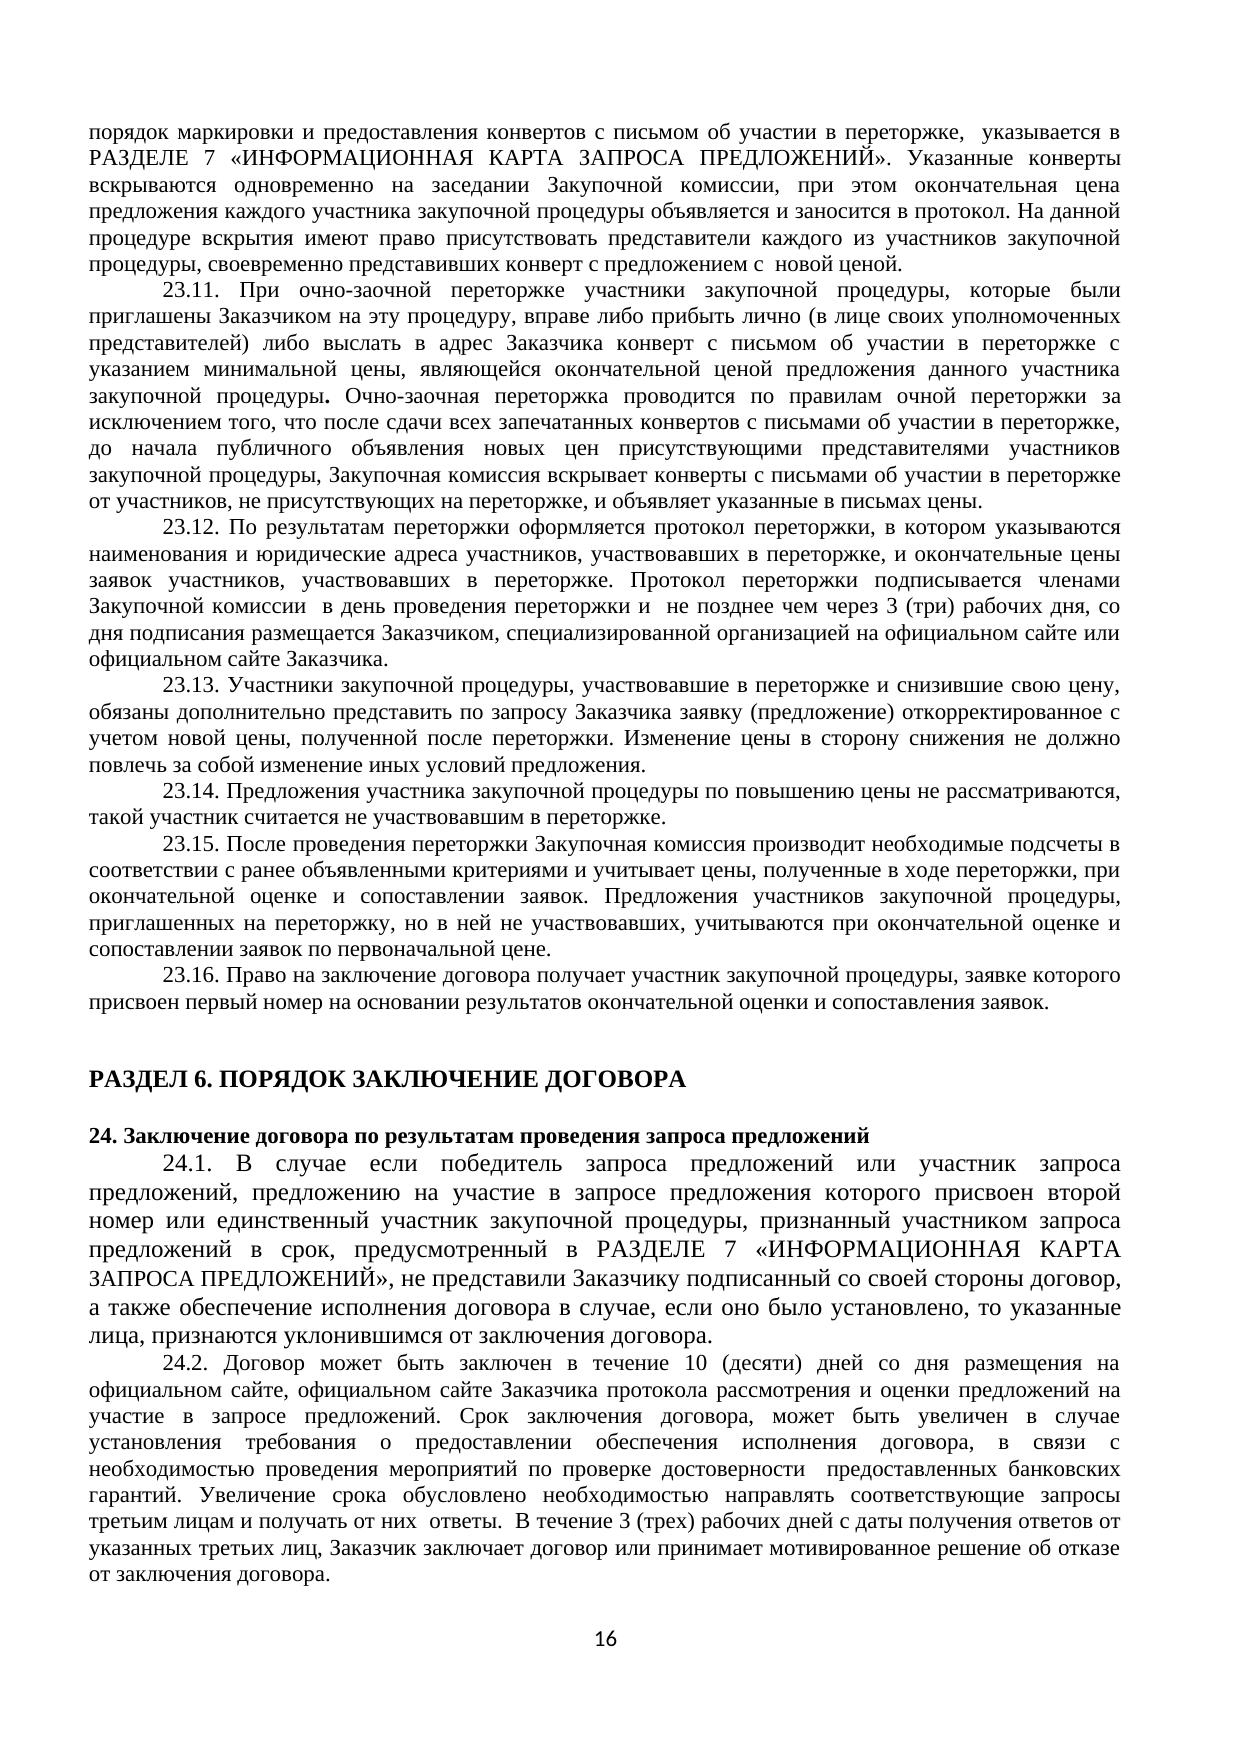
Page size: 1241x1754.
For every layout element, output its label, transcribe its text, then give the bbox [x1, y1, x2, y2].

text 24.1. В случае если победитель запроса предложений или участник запроса предложений, предложению на участие в запросе предложения которого присвоен второй номер или единственный участник закупочной процедуры, признанный участником запроса предложений в срок, предусмотренный в РАЗДЕЛЕ 7 «ИНФОРМАЦИОННАЯ КАРТА ЗАПРОСА ПРЕДЛОЖЕНИЙ», не представили Заказчику подписанный со своей стороны договор, а также обеспечение исполнения договора в случае, если оно было установлено, то указанные лица, признаются уклонившимся от заключения договора. [89, 1148, 1122, 1349]
text 23.11. При очно-заочной переторжке участники закупочной процедуры, которые были приглашены Заказчиком на эту процедуру, вправе либо прибыть лично (в лице своих уполномоченных представителей) либо выслать в адрес Заказчика конверт с письмом об участии в переторжке с указанием минимальной цены, являющейся окончательной ценой предложения данного участника закупочной процедуры. Очно-заочная переторжка проводится по правилам очной переторжки за исключением того, что после сдачи всех запечатанных конвертов с письмами об участии в переторжке, до начала публичного объявления новых цен присутствующими представителями участников закупочной процедуры, Закупочная комиссия вскрывает конверты с письмами об участии в переторжке от участников, не присутствующих на переторжке, и объявляет указанные в письмах цены. [89, 276, 1122, 513]
text 23.16. Право на заключение договора получает участник закупочной процедуры, заявке которого присвоен первый номер на основании результатов окончательной оценки и сопоставления заявок. [89, 961, 1122, 1014]
text 23.15. После проведения переторжки Закупочная комиссия производит необходимые подсчеты в соответствии с ранее объявленными критериями и учитывает цены, полученные в ходе переторжки, при окончательной оценке и сопоставлении заявок. Предложения участников закупочной процедуры, приглашенных на переторжку, но в ней не участвовавших, учитываются при окончательной оценке и сопоставлении заявок по первоначальной цене. [89, 830, 1122, 961]
text 23.13. Участники закупочной процедуры, участвовавшие в переторжке и снизившие свою цену, обязаны дополнительно представить по запросу Заказчика заявку (предложение) откорректированное с учетом новой цены, полученной после переторжки. Изменение цены в сторону снижения не должно повлечь за собой изменение иных условий предложения. [89, 672, 1122, 777]
text 23.14. Предложения участника закупочной процедуры по повышению цены не рассматриваются, такой участник считается не участвовавшим в переторжке. [89, 777, 1122, 830]
subtitle РАЗДЕЛ 6. ПОРЯДОК ЗАКЛЮЧЕНИЕ ДОГОВОРА [89, 1064, 1122, 1093]
text 24. Заключение договора по результатам проведения запроса предложений [89, 1122, 1122, 1148]
text 23.12. По результатам переторжки оформляется протокол переторжки, в котором указываются наименования и юридические адреса участников, участвовавших в переторжке, и окончательные цены заявок участников, участвовавших в переторжке. Протокол переторжки подписывается членами Закупочной комиссии в день проведения переторжки и не позднее чем через 3 (три) рабочих дня, со дня подписания размещается Заказчиком, специализированной организацией на официальном сайте или официальном сайте Заказчика. [89, 513, 1122, 672]
text 24.2. Договор может быть заключен в течение 10 (десяти) дней со дня размещения на официальном сайте, официальном сайте Заказчика протокола рассмотрения и оценки предложений на участие в запросе предложений. Срок заключения договора, может быть увеличен в случае установления требования о предоставлении обеспечения исполнения договора, в связи с необходимостью проведения мероприятий по проверке достоверности предоставленных банковских гарантий. Увеличение срока обусловлено необходимостью направлять соответствующие запросы третьим лицам и получать от них ответы. В течение 3 (трех) рабочих дней с даты получения ответов от указанных третьих лиц, Заказчик заключает договор или принимает мотивированное решение об отказе от заключения договора. [89, 1349, 1122, 1586]
